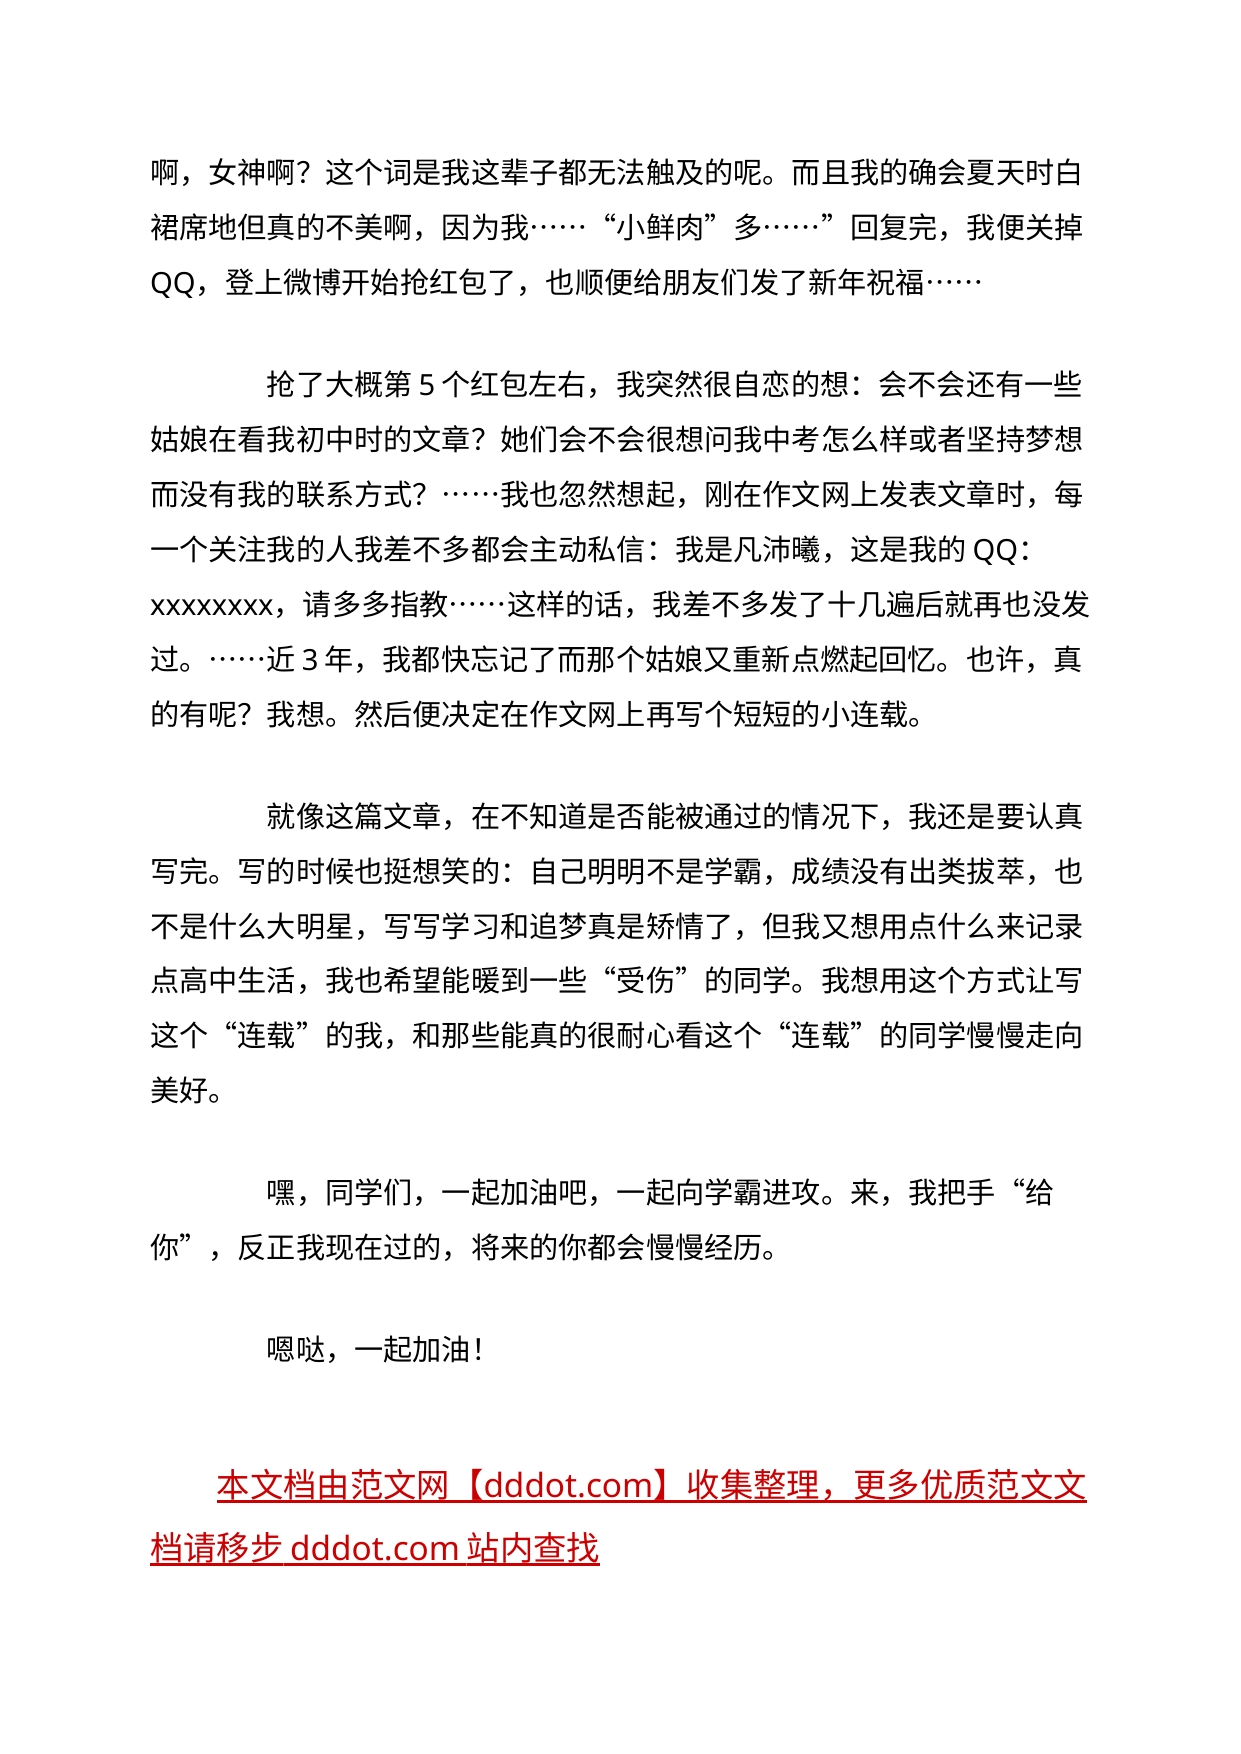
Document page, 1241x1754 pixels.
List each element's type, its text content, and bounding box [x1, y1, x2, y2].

text 本文档由范文网【dddot.com】收集整理，更多优质范文文档请移步dddot.com站内查找 [150, 1459, 1090, 1571]
text 嘿，同学们，一起加油吧，一起向学霸进攻。来，我把手“给你”，反正我现在过的，将来的你都会慢慢经历。 [150, 1169, 1090, 1267]
text 抢了大概第5个红包左右，我突然很自恋的想：会不会还有一些姑娘在看我初中时的文章？她们会不会很想问我中考怎么样或者坚持梦想而没有我的联系方式？……我也忽然想起，刚在作文网上发表文章时，每一个关注我的人我差不多都会主动私信：我是凡沛曦，这是我的QQ：xxxxxxxx，请多多指教……这样的话，我差不多发了十几遍后就再也没发过。……近3年，我都快忘记了而那个姑娘又重新点燃起回忆。也许，真的有呢？我想。然后便决定在作文网上再写个短短的小连载。 [150, 362, 1090, 734]
text 就像这篇文章，在不知道是否能被通过的情况下，我还是要认真写完。写的时候也挺想笑的：自己明明不是学霸，成绩没有出类拔萃，也不是什么大明星，写写学习和追梦真是矫情了，但我又想用点什么来记录点高中生活，我也希望能暖到一些“受伤”的同学。我想用这个方式让写这个“连载”的我，和那些能真的很耐心看这个“连载”的同学慢慢走向美好。 [150, 793, 1090, 1110]
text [150, 150, 1090, 302]
text 嗯哒，一起加油！ [150, 1326, 1090, 1368]
